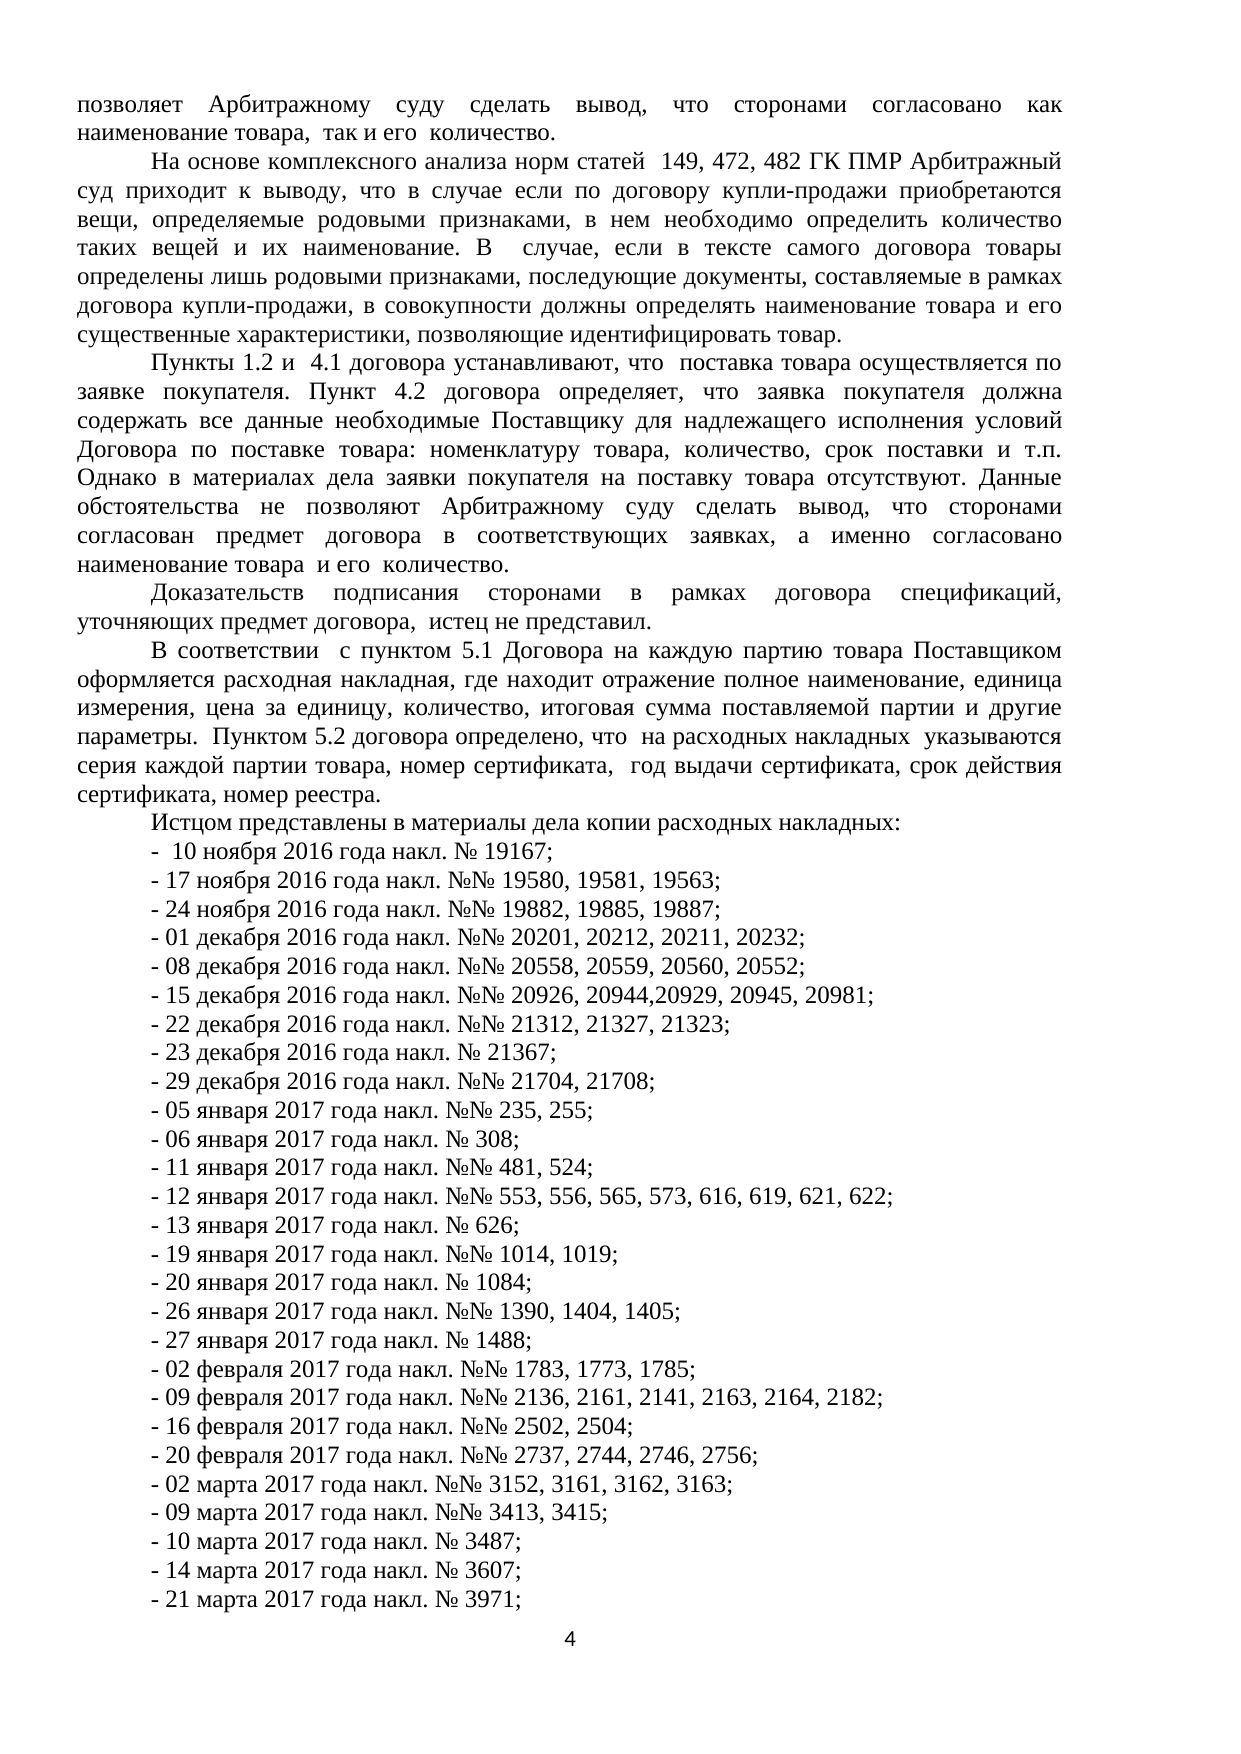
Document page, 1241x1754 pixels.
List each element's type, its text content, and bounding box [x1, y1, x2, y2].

text - 09 марта 2017 года накл. №№ 3413, 3415; [77, 1497, 1063, 1526]
text - 10 ноября 2016 года накл. № 19167; [77, 836, 1063, 865]
text - 24 ноября 2016 года накл. №№ 19882, 19885, 19887; [77, 894, 1063, 922]
text - 02 марта 2017 года накл. №№ 3152, 3161, 3162, 3163; [77, 1469, 1063, 1497]
text - 09 февраля 2017 года накл. №№ 2136, 2161, 2141, 2163, 2164, 2182; [77, 1382, 1063, 1411]
text На основе комплексного анализа норм статей 149, 472, 482 ГК ПМР Арбитражный суд приходит к выводу, что в случае если по договору купли-продажи приобретаются вещи, определяемые родовыми признаками, в нем необходимо определить количество таких вещей и их наименование. В случае, если в тексте самого договора товары определены лишь родовыми признаками, последующие документы, составляемые в рамках договора купли-продажи, в совокупности должны определять наименование товара и его существенные характеристики, позволяющие идентифицировать товар. [77, 146, 1063, 347]
text - 17 ноября 2016 года накл. №№ 19580, 19581, 19563; [77, 865, 1063, 894]
text - 20 января 2017 года накл. № 1084; [77, 1267, 1063, 1296]
text - 12 января 2017 года накл. №№ 553, 556, 565, 573, 616, 619, 621, 622; [77, 1181, 1063, 1210]
text - 01 декабря 2016 года накл. №№ 20201, 20212, 20211, 20232; [77, 922, 1063, 951]
text - 27 января 2017 года накл. № 1488; [77, 1325, 1063, 1354]
text - 22 декабря 2016 года накл. №№ 21312, 21327, 21323; [77, 1009, 1063, 1037]
text Истцом представлены в материалы дела копии расходных накладных: [77, 807, 1063, 836]
text - 23 декабря 2016 года накл. № 21367; [77, 1037, 1063, 1066]
text - 05 января 2017 года накл. №№ 235, 255; [77, 1095, 1063, 1124]
text - 14 марта 2017 года накл. № 3607; [77, 1555, 1063, 1584]
text - 06 января 2017 года накл. № 308; [77, 1124, 1063, 1152]
text - 26 января 2017 года накл. №№ 1390, 1404, 1405; [77, 1296, 1063, 1325]
text - 19 января 2017 года накл. №№ 1014, 1019; [77, 1239, 1063, 1267]
text - 10 марта 2017 года накл. № 3487; [77, 1526, 1063, 1555]
text - 29 декабря 2016 года накл. №№ 21704, 21708; [77, 1066, 1063, 1095]
text - 20 февраля 2017 года накл. №№ 2737, 2744, 2746, 2756; [77, 1440, 1063, 1469]
text - 16 февраля 2017 года накл. №№ 2502, 2504; [77, 1411, 1063, 1440]
text - 02 февраля 2017 года накл. №№ 1783, 1773, 1785; [77, 1354, 1063, 1382]
text - 21 марта 2017 года накл. № 3971; [77, 1584, 1063, 1612]
text - 13 января 2017 года накл. № 626; [77, 1210, 1063, 1239]
text - 08 декабря 2016 года накл. №№ 20558, 20559, 20560, 20552; [77, 951, 1063, 980]
text В соответствии с пунктом 5.1 Договора на каждую партию товара Поставщиком оформляется расходная накладная, где находит отражение полное наименование, единица измерения, цена за единицу, количество, итоговая сумма поставляемой партии и другие параметры. Пунктом 5.2 договора определено, что на расходных накладных указываются серия каждой партии товара, номер сертификата, год выдачи сертификата, срок действия сертификата, номер реестра. [77, 635, 1063, 807]
text Пункты 1.2 и 4.1 договора устанавливают, что поставка товара осуществляется по заявке покупателя. Пункт 4.2 договора определяет, что заявка покупателя должна содержать все данные необходимые Поставщику для надлежащего исполнения условий Договора по поставке товара: номенклатуру товара, количество, срок поставки и т.п. Однако в материалах дела заявки покупателя на поставку товара отсутствуют. Данные обстоятельства не позволяют Арбитражному суду сделать вывод, что сторонами согласован предмет договора в соответствующих заявках, а именно согласовано наименование товара и его количество. [77, 347, 1063, 577]
text Доказательств подписания сторонами в рамках договора спецификаций, уточняющих предмет договора, истец не представил. [77, 577, 1063, 635]
text - 15 декабря 2016 года накл. №№ 20926, 20944,20929, 20945, 20981; [77, 980, 1063, 1009]
text - 11 января 2017 года накл. №№ 481, 524; [77, 1152, 1063, 1181]
